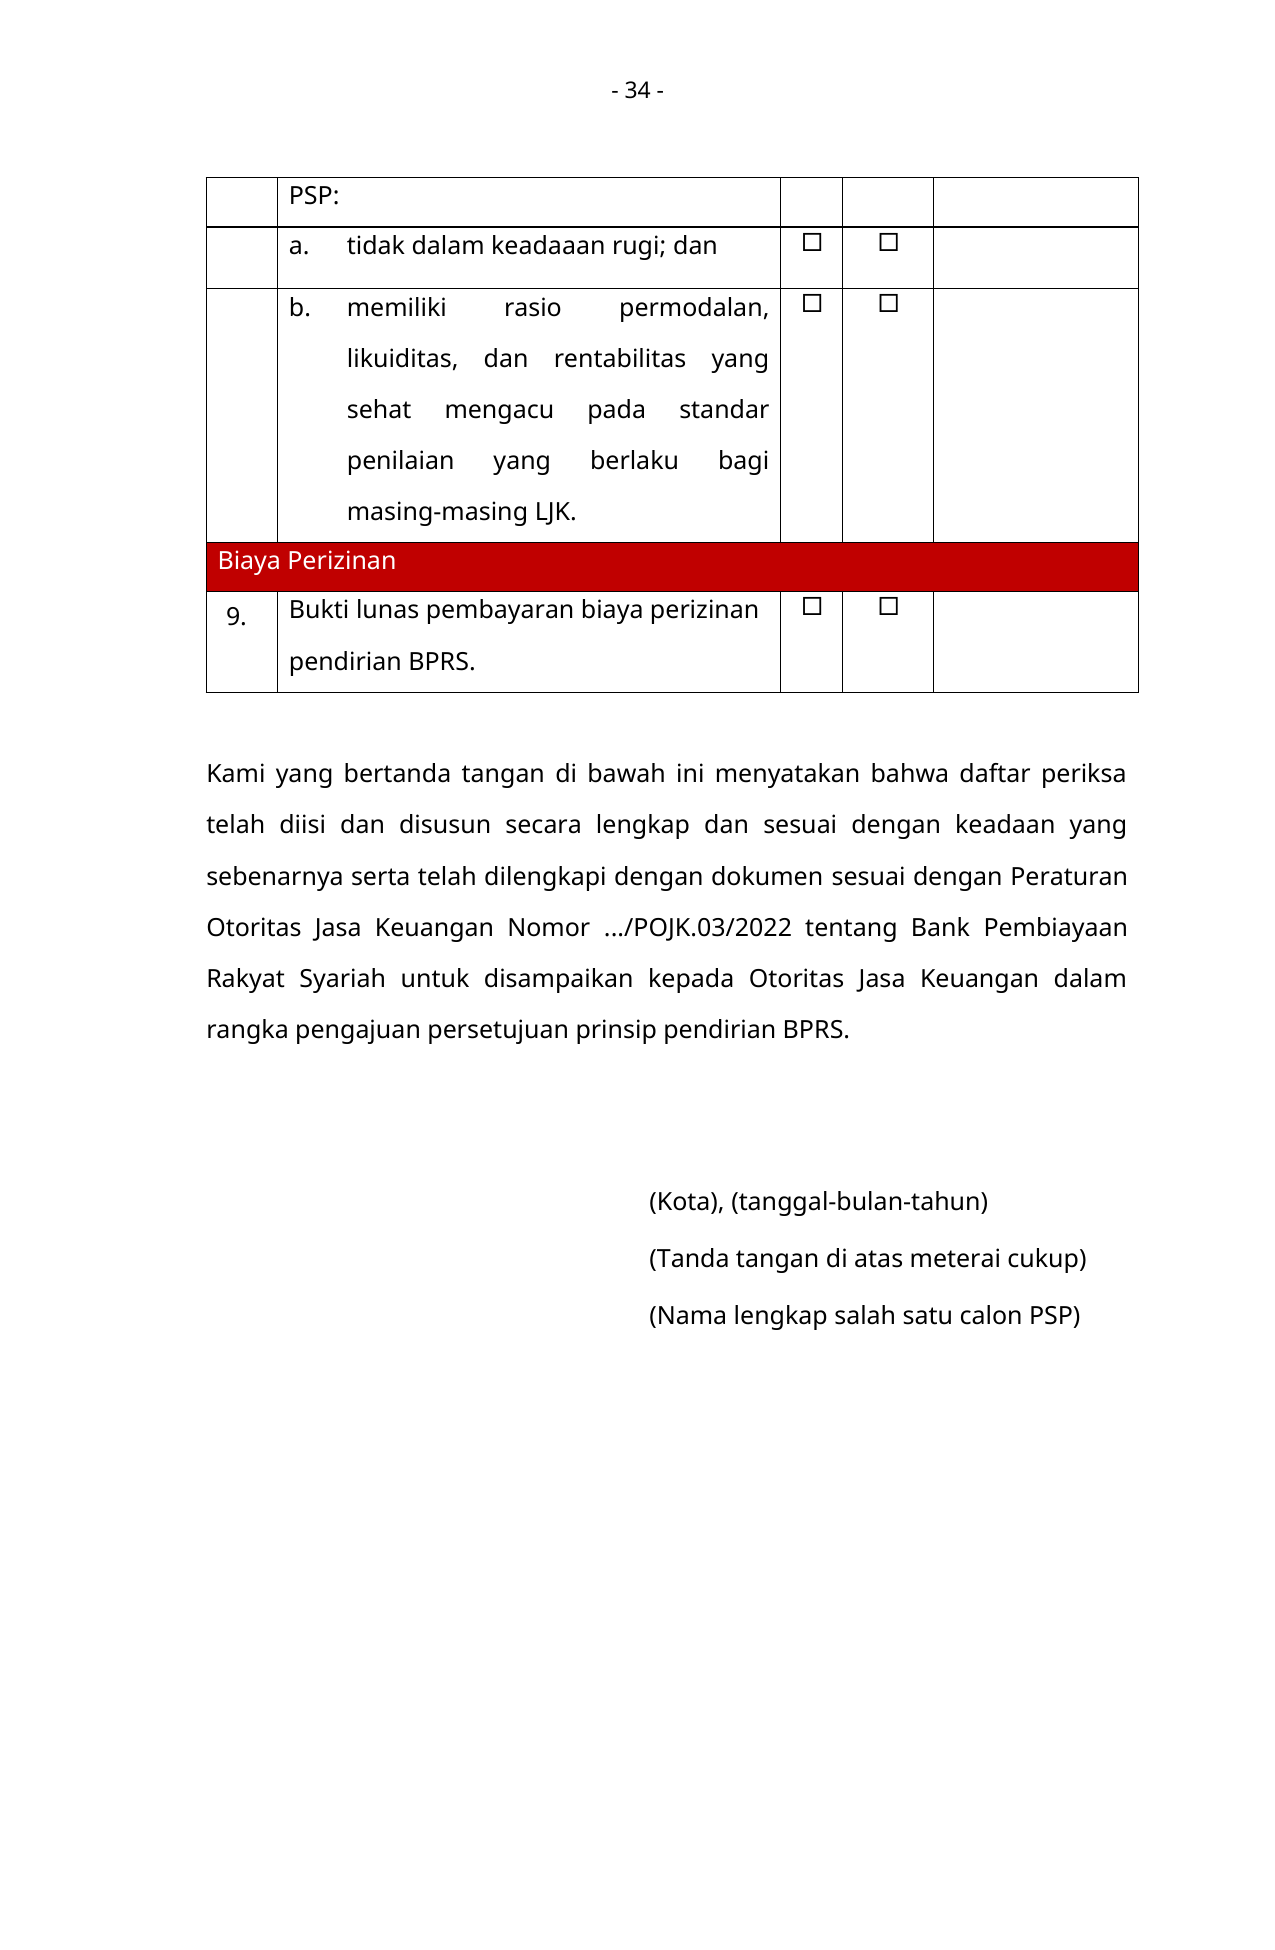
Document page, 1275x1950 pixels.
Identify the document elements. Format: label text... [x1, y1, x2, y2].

table_cell Bukti lunas pembayaran biaya perizinan pendirian BPRS. [278, 592, 780, 692]
table_cell [781, 592, 842, 692]
table_cell [781, 289, 842, 542]
text (Kota), (tanggal-bulan-tahun) [649, 1183, 1128, 1217]
table_cell tidak dalam keadaaan rugi; dan [278, 228, 780, 288]
text (Nama lengkap salah satu calon PSP) [649, 1298, 1128, 1332]
table_cell [934, 228, 1138, 288]
table_cell [843, 178, 933, 226]
table_cell [843, 592, 933, 692]
table_cell [207, 178, 277, 226]
table_cell Biaya Perizinan [207, 543, 1138, 591]
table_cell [278, 178, 780, 226]
table_cell [207, 592, 277, 692]
table_cell [843, 228, 933, 288]
table_cell [207, 289, 277, 542]
table_cell [843, 289, 933, 542]
table_cell [781, 228, 842, 288]
table_cell [207, 228, 277, 288]
text Kami yang bertanda tangan di bawah ini menyatakan bahwa daftar periksa telah diisi dan disusun secara lengkap dan sesuai dengan keadaan yang sebenarnya serta telah dilengkapi dengan dokumen sesuai dengan Peraturan Otoritas Jasa Keuangan Nomor .../POJK.03/2022 tentang Bank Pembiayaan Rakyat Syariah untuk disampaikan kepada Otoritas Jasa Keuangan dalam rangka pengajuan persetujuan prinsip pendirian BPRS. [206, 756, 1128, 1045]
table_cell [781, 178, 842, 226]
table_cell [934, 592, 1138, 692]
table_cell [934, 289, 1138, 542]
table_cell memiliki rasio permodalan, likuiditas, dan rentabilitas yang sehat mengacu pada standar penilaian yang berlaku bagi masing-masing LJK. [278, 289, 780, 542]
table_cell [934, 178, 1138, 226]
text (Tanda tangan di atas meterai cukup) [649, 1241, 1128, 1274]
